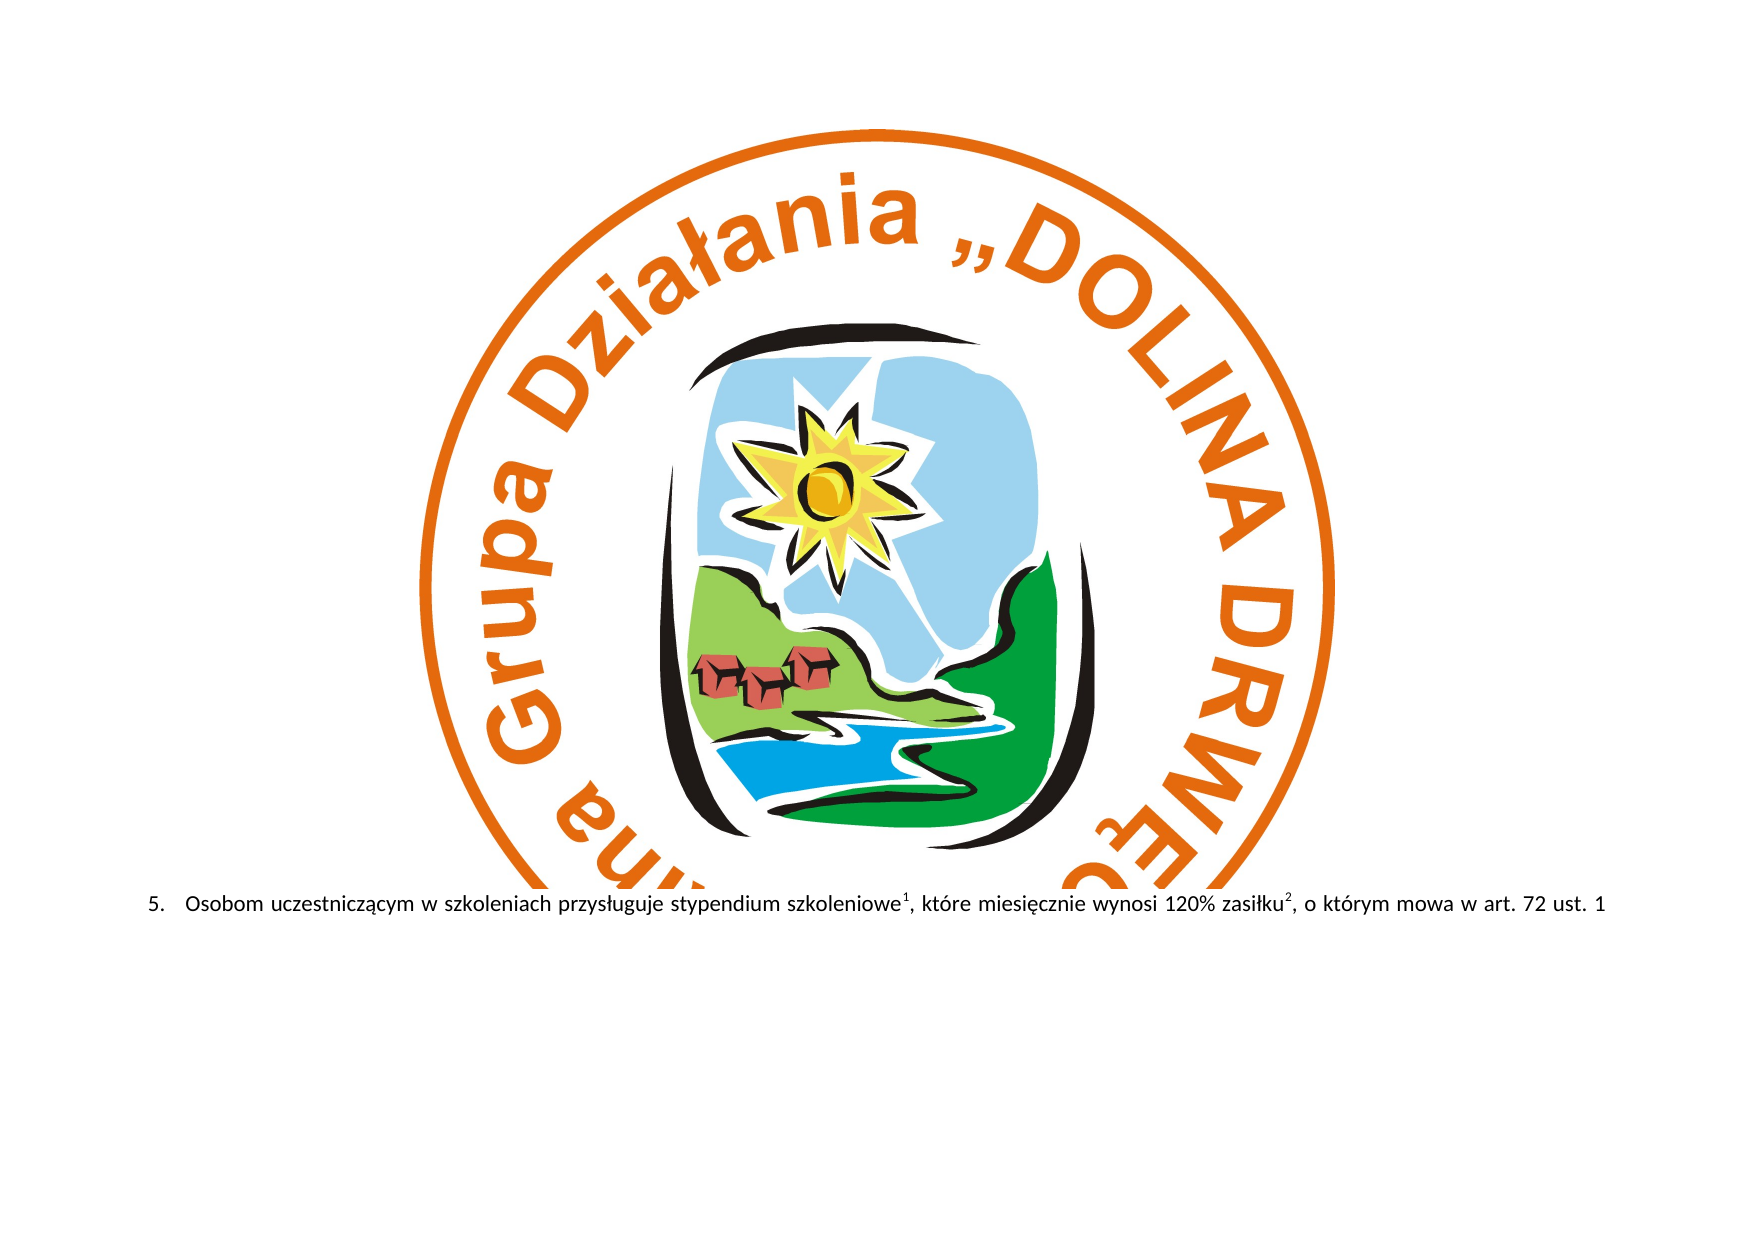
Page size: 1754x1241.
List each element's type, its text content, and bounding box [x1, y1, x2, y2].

list Osobom uczestniczącym w szkoleniach przysługuje stypendium szkoleniowe, które miesięcznie wynosi 120% zasiłku, o którym mowa w art. 72 ust. 1 pkt 1 ustawy o promocji zatrudnienia i instytucjach rynku pracy, jeżeli miesięczna liczba godzin szkolenia wynosi co najmniej 150 godzin, w przypadku niższej miesięcznej liczby godzin szkolenia, wysokość stypendium szkoleniowego ustala się proporcjonalnie, z tym, że stypendium to nie może być niższe niż 20% zasiłku, o którym mowa w art. 72 ust. 1 pkt 1 ustawy o promocji zatrudnienia i instytucjach rynku pracy. [148, 889, 1606, 917]
picture [419, 129, 1335, 889]
